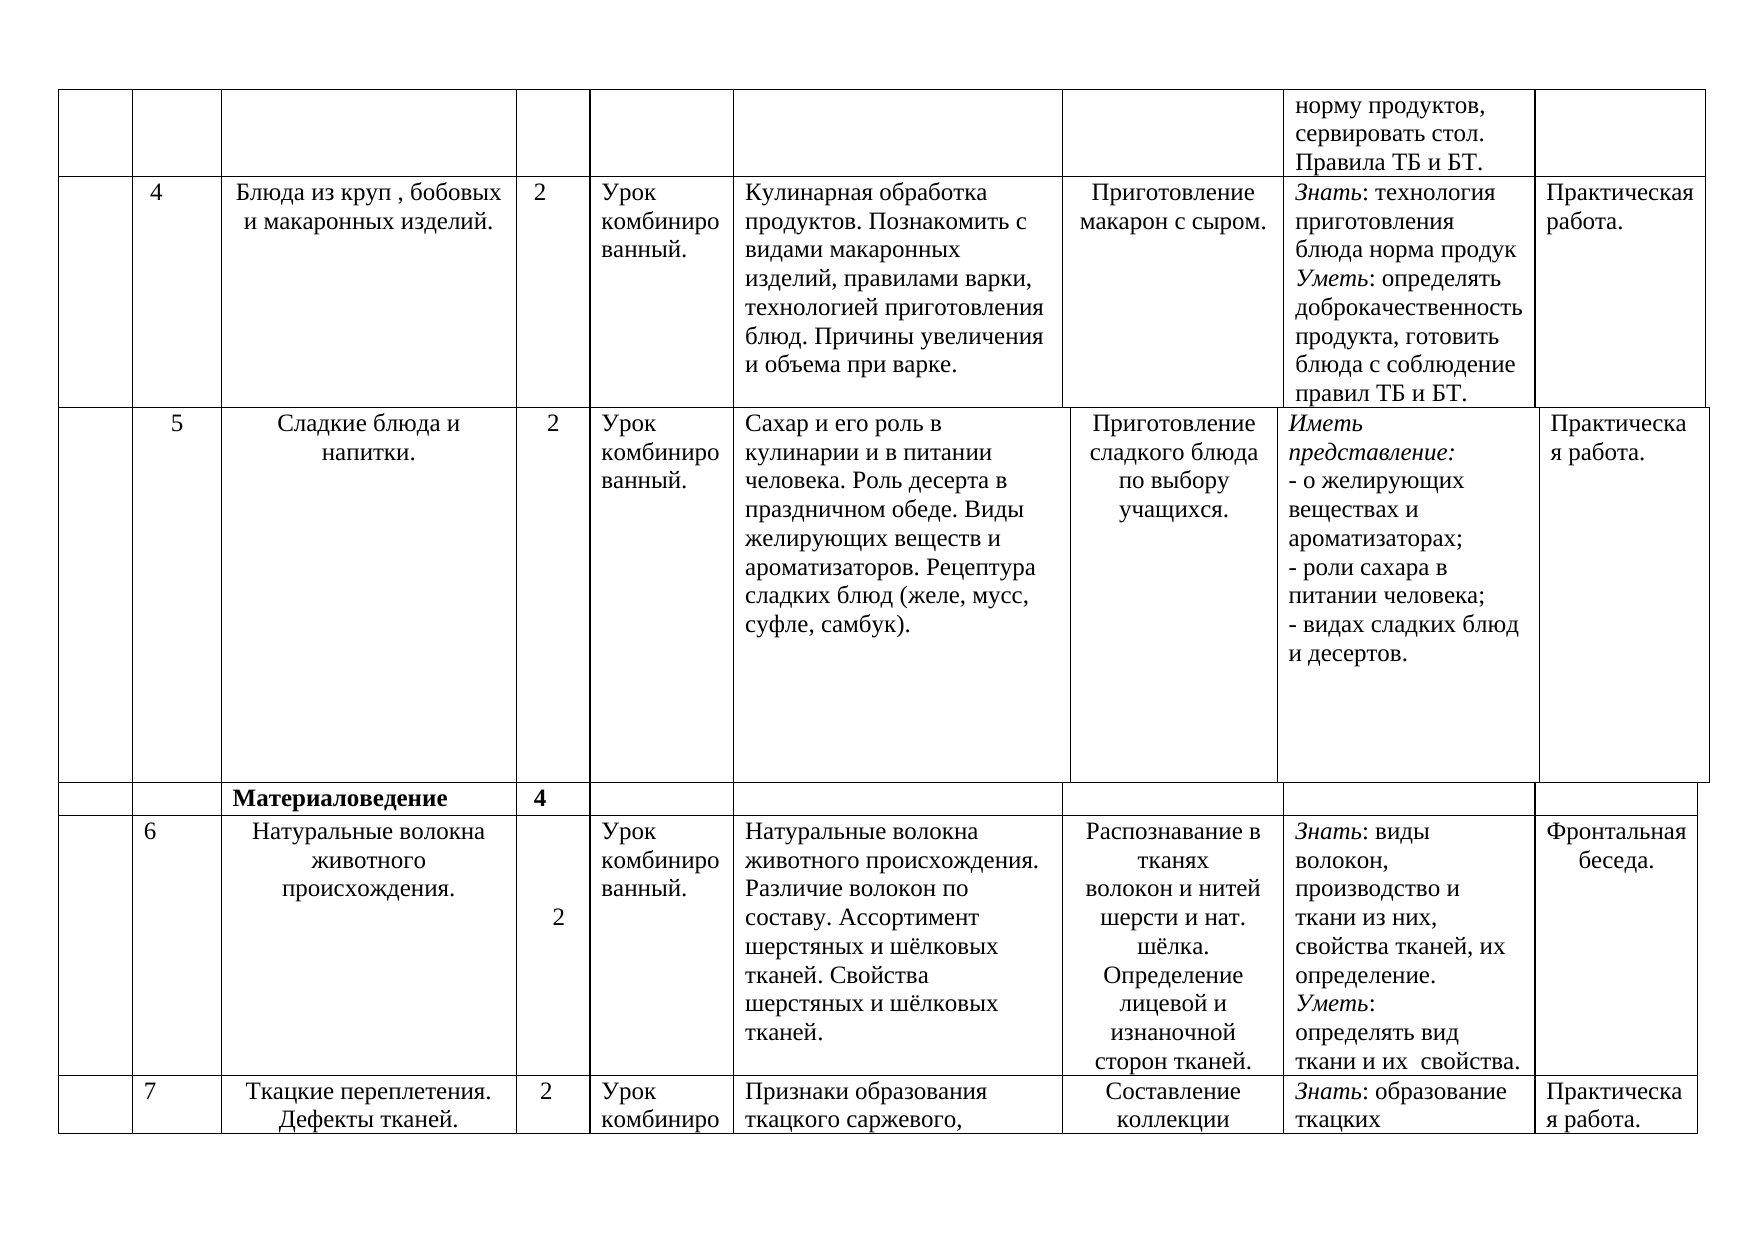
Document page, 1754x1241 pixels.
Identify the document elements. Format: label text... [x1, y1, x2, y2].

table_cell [1063, 1076, 1283, 1133]
table_cell 2 [517, 816, 589, 1075]
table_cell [591, 1076, 733, 1133]
table_cell [59, 90, 132, 176]
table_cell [1063, 90, 1283, 176]
table_cell Распознавание в тканях волокон и нитей шерсти и нат. шёлка. Определение лицевой и изнаночной сторон тканей. [1063, 816, 1283, 1075]
table_cell [59, 177, 132, 407]
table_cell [734, 1076, 1062, 1133]
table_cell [1284, 90, 1534, 176]
table_cell Практическая работа. [1540, 408, 1709, 782]
table_cell [59, 1076, 132, 1133]
table_cell Фронтальная беседа. [1536, 816, 1697, 1075]
table_cell 7 [133, 1076, 221, 1133]
table_cell Урок комбинированный. [591, 177, 733, 407]
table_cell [222, 90, 516, 176]
table_cell [59, 408, 132, 782]
table_cell [133, 783, 221, 815]
table_cell Натуральные волокна животного происхождения. [222, 816, 516, 1075]
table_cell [591, 90, 733, 176]
table_cell 3 [133, 90, 221, 176]
table_cell [734, 783, 1062, 815]
table_cell [59, 816, 132, 1075]
table_cell Кулинарная обработка продуктов. Познакомить с видами макаронных изделий, правилами варки, технологией приготовления блюд. Причины увеличения и объема при варке. [734, 177, 1062, 407]
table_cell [1284, 1076, 1534, 1133]
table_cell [734, 90, 1062, 176]
table_cell [1284, 783, 1534, 815]
table_cell 2 [517, 408, 589, 782]
table_cell 2 [517, 1076, 589, 1133]
table_cell [1063, 783, 1283, 815]
table_cell 4 [517, 783, 589, 815]
table_cell 2 [517, 177, 589, 407]
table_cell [1536, 1076, 1697, 1133]
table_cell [222, 1076, 516, 1133]
table_cell Иметь представление: - о желирующих веществах и ароматизаторах; - роли сахара в питании человека; - видах сладких блюд и десертов. [1278, 408, 1539, 782]
table_cell [1536, 783, 1697, 815]
table_cell [59, 783, 132, 815]
table_cell Приготовление макарон с сыром. [1063, 177, 1283, 407]
table_cell Сахар и его роль в кулинарии и в питании человека. Роль десерта в праздничном обеде. Виды желирующих веществ и ароматизаторов. Рецептура сладких блюд (желе, мусс, суфле, самбук). [734, 408, 1070, 782]
table_cell Практическая работа. [1536, 177, 1705, 407]
table_cell [591, 783, 733, 815]
table_cell Урок комбинированный. [591, 408, 733, 782]
table_cell 6 [133, 816, 221, 1075]
table_cell Натуральные волокна животного происхождения. Различие волокон по составу. Ассортимент шерстяных и шёлковых тканей. Свойства шерстяных и шёлковых тканей. [734, 816, 1062, 1075]
table_cell Знать: технология приготовления блюда норма продук Уметь: определять доброкачественность продукта, готовить блюда с соблюдение правил ТБ и БТ. [1284, 177, 1534, 407]
table_cell 2 [517, 90, 589, 176]
table_cell Знать: виды волокон, производство и ткани из них, свойства тканей, их определение. Уметь: определять вид ткани и их свойства. [1284, 816, 1534, 1075]
table_cell Материаловедение [222, 783, 516, 815]
table_cell 4 [133, 177, 221, 407]
table_cell Приготовление сладкого блюда по выбору учащихся. [1071, 408, 1277, 782]
table_cell Сладкие блюда и напитки. [222, 408, 516, 782]
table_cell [1536, 90, 1705, 176]
table_cell 5 [133, 408, 221, 782]
table_cell Блюда из круп , бобовых и макаронных изделий. [222, 177, 516, 407]
table_cell Урок комбинированный. [591, 816, 733, 1075]
